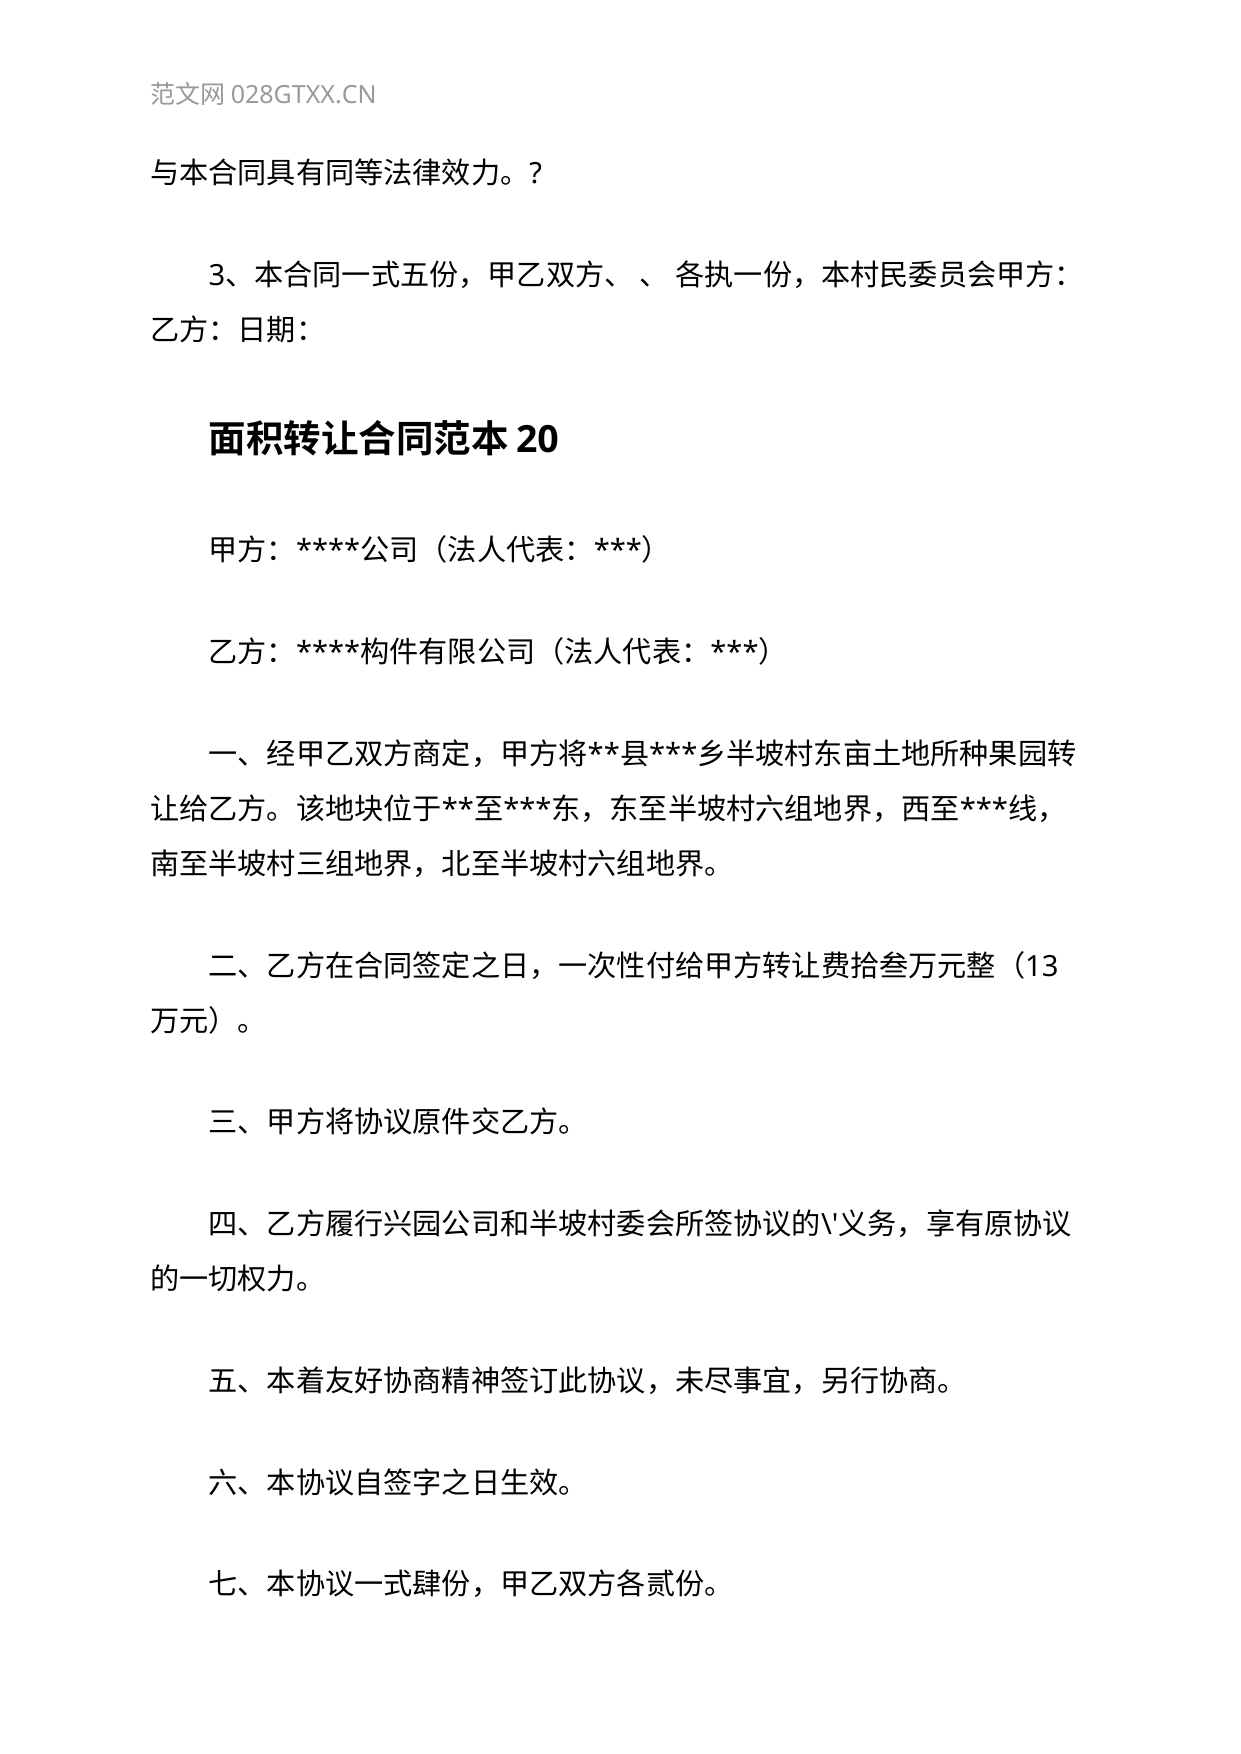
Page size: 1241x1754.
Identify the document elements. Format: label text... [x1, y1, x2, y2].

text 甲方：****公司（法人代表：***） [150, 526, 1090, 569]
text 面积转让合同范本20 [150, 409, 1090, 463]
text 五、本着友好协商精神签订此协议，未尽事宜，另行协商。 [150, 1357, 1090, 1400]
text 乙方：****构件有限公司（法人代表：***） [150, 628, 1090, 671]
text 六、本协议自签字之日生效。 [150, 1459, 1090, 1501]
text 3、本合同一式五份，甲乙双方、 、 各执一份，本村民委员会甲方：乙方：日期： [150, 252, 1090, 349]
text 七、本协议一式肆份，甲乙双方各贰份。 [150, 1561, 1090, 1603]
text 二、乙方在合同签定之日，一次性付给甲方转让费拾叁万元整（13万元）。 [150, 942, 1090, 1039]
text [150, 150, 1090, 192]
text 四、乙方履行兴园公司和半坡村委会所签协议的\'义务，享有原协议的一切权力。 [150, 1201, 1090, 1298]
text 一、经甲乙双方商定，甲方将**县***乡半坡村东亩土地所种果园转让给乙方。该地块位于**至***东，东至半坡村六组地界，西至***线，南至半坡村三组地界，北至半坡村六组地界。 [150, 730, 1090, 883]
text 三、甲方将协议原件交乙方。 [150, 1099, 1090, 1141]
